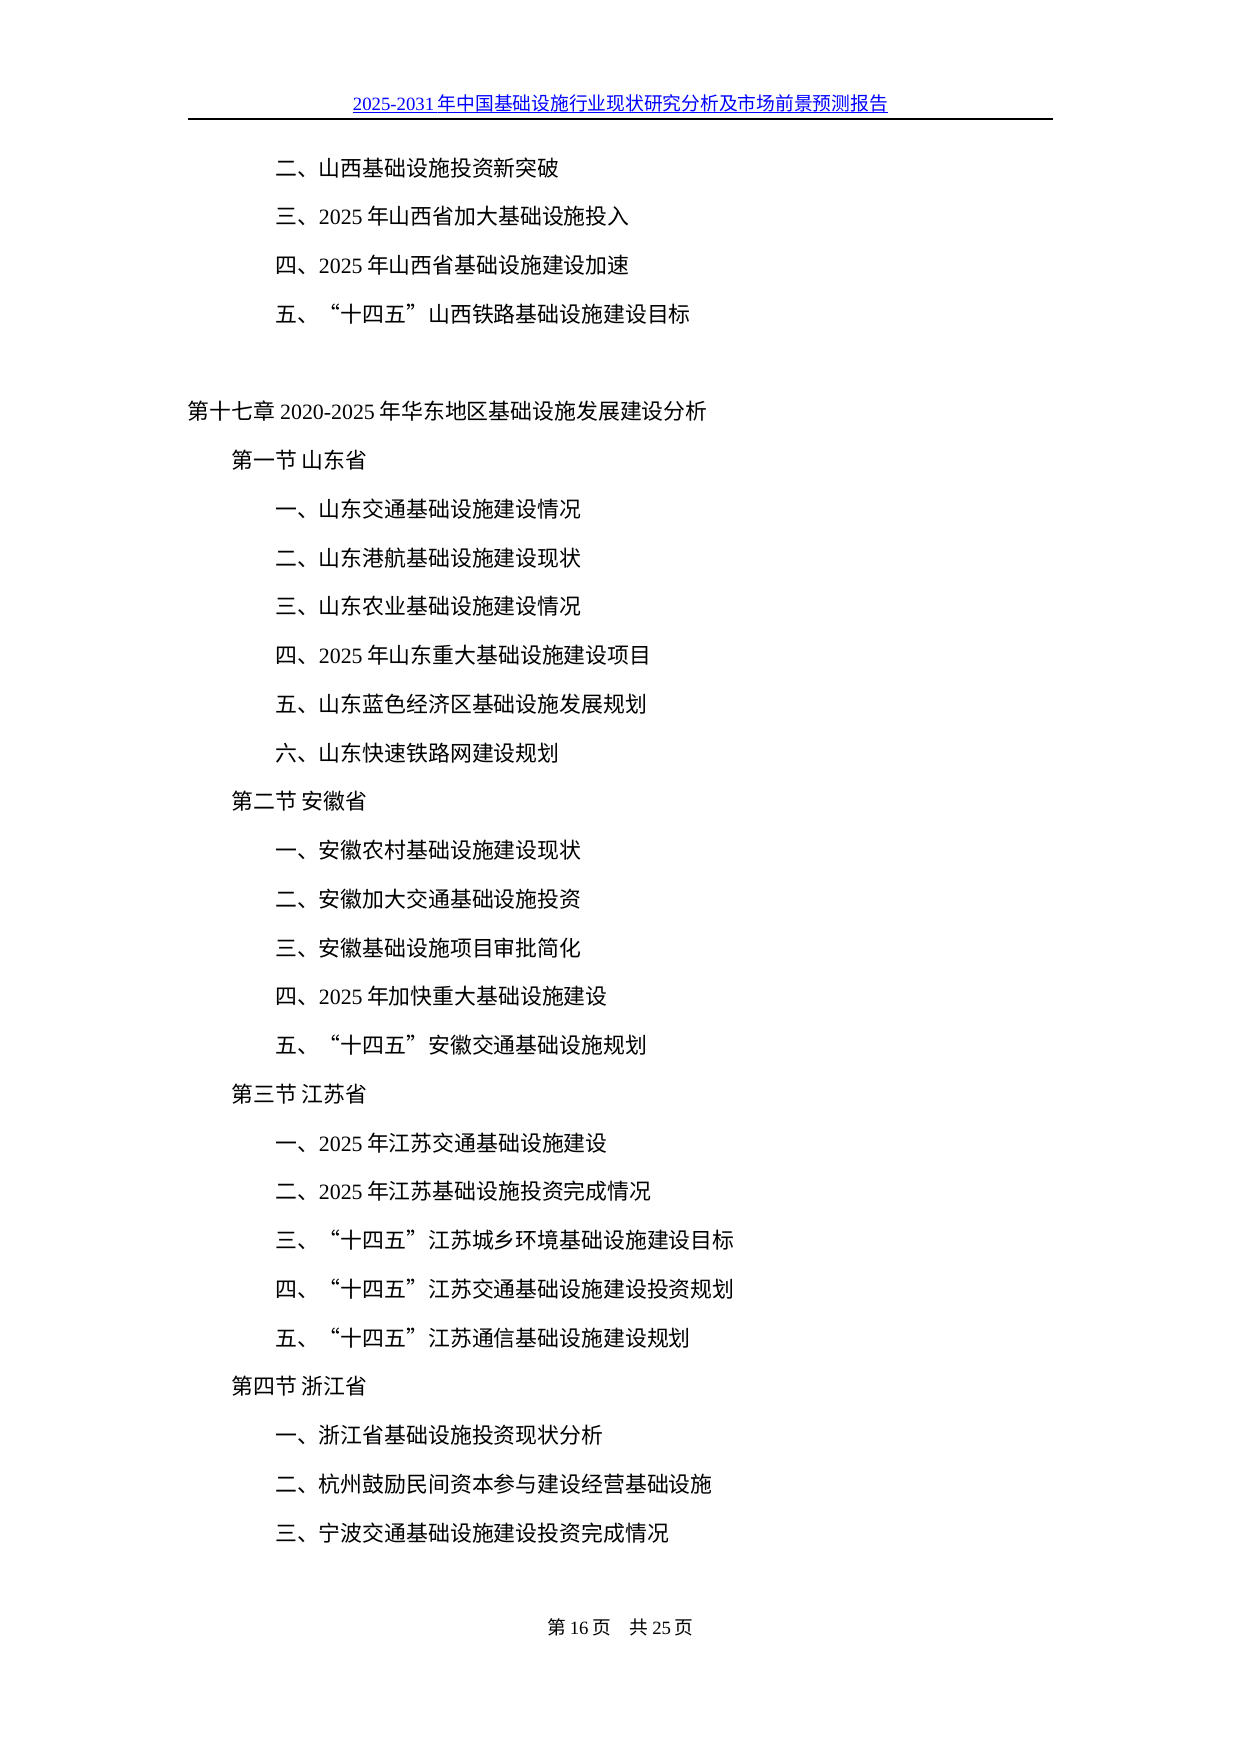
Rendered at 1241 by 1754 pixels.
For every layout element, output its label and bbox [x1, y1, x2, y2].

text [187, 150, 1053, 1548]
